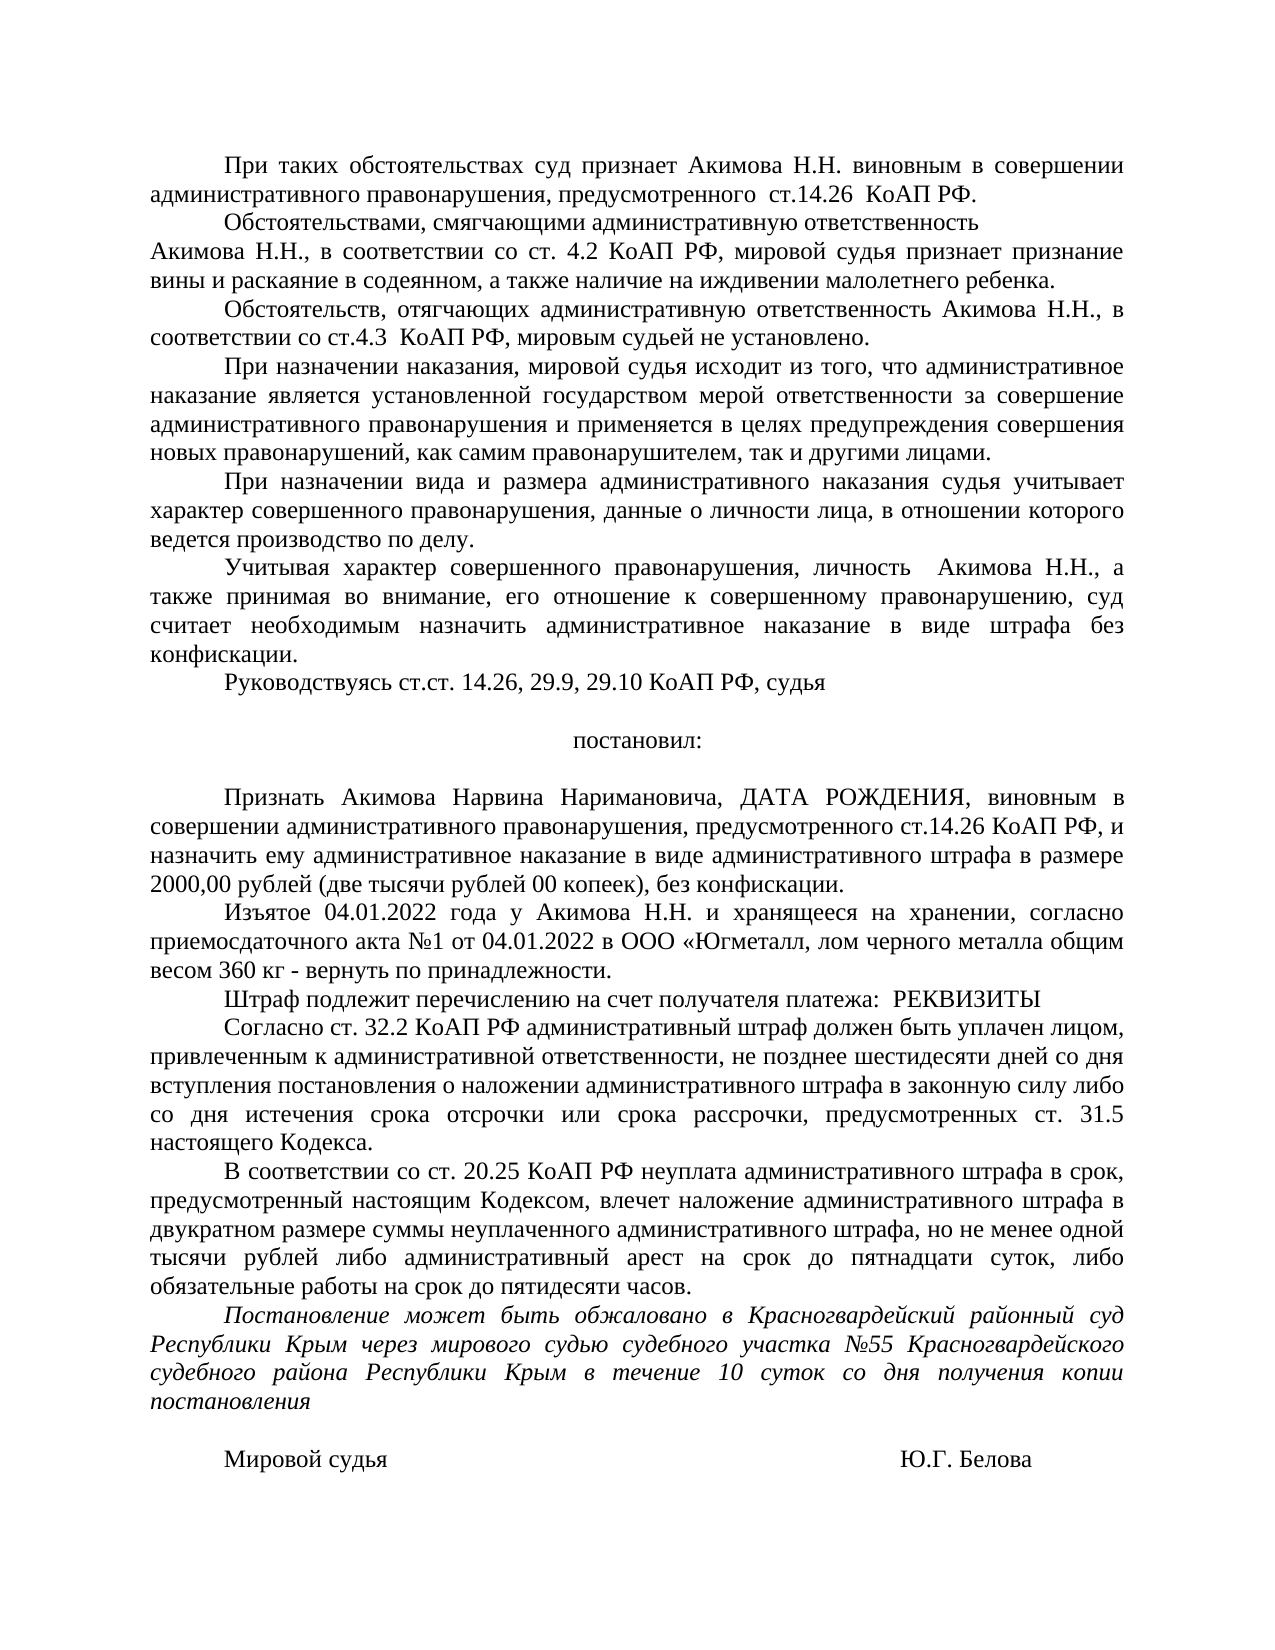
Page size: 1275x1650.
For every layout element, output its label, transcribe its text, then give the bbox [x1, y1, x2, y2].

text При таких обстоятельствах суд признает Акимова Н.Н. виновным в совершении административного правонарушения, предусмотренного ст.14.26 КоАП РФ. [150, 150, 1125, 207]
text При назначении вида и размера административного наказания судья учитывает характер совершенного правонарушения, данные о личности лица, в отношении которого ведется производство по делу. [150, 466, 1125, 552]
text В соответствии со ст. 20.25 КоАП РФ неуплата административного штрафа в срок, предусмотренный настоящим Кодексом, влечет наложение административного штрафа в двукратном размере суммы неуплаченного административного штрафа, но не менее одной тысячи рублей либо административный арест на срок до пятнадцати суток, либо обязательные работы на срок до пятидесяти часов. [150, 1156, 1125, 1300]
text Учитывая характер совершенного правонарушения, личность Акимова Н.Н., а также принимая во внимание, его отношение к совершенному правонарушению, суд считает необходимым назначить административное наказание в виде штрафа без конфискации. [150, 552, 1125, 667]
text постановил: [150, 725, 1125, 754]
text Согласно ст. 32.2 КоАП РФ административный штраф должен быть уплачен лицом, привлеченным к административной ответственности, не позднее шестидесяти дней со дня вступления постановления о наложении административного штрафа в законную силу либо со дня истечения срока отсрочки или срока рассрочки, предусмотренных ст. 31.5 настоящего Кодекса. [150, 1012, 1125, 1156]
text Изъятое 04.01.2022 года у Акимова Н.Н. и хранящееся на хранении, согласно приемосдаточного акта №1 от 04.01.2022 в ООО «Югметалл, лом черного металла общим весом 360 кг - вернуть по принадлежности. [150, 897, 1125, 984]
text Штраф подлежит перечислению на счет получателя платежа: РЕКВИЗИТЫ [150, 984, 1125, 1012]
text Обстоятельств, отягчающих административную ответственность Акимова Н.Н., в соответствии со ст.4.3 КоАП РФ, мировым судьей не установлено. [150, 294, 1125, 351]
text Руководствуясь ст.ст. 14.26, 29.9, 29.10 КоАП РФ, судья [150, 667, 1125, 696]
text Мировой судья Ю.Г. Белова [150, 1444, 1125, 1472]
text Обстоятельствами, смягчающими административную ответственность Акимова Н.Н., в соответствии со ст. 4.2 КоАП РФ, мировой судья признает признание вины и раскаяние в содеянном, а также наличие на иждивении малолетнего ребенка. [150, 207, 1125, 294]
text Постановление может быть обжаловано в Красногвардейский районный суд Республики Крым через мирового судью судебного участка №55 Красногвардейского судебного района Республики Крым в течение 10 суток со дня получения копии постановления [150, 1300, 1125, 1415]
text Признать Акимова Нарвина Наримановича, ДАТА РОЖДЕНИЯ, виновным в совершении административного правонарушения, предусмотренного ст.14.26 КоАП РФ, и назначить ему административное наказание в виде административного штрафа в размере 2000,00 рублей (две тысячи рублей 00 копеек), без конфискации. [150, 782, 1125, 897]
text При назначении наказания, мировой судья исходит из того, что административное наказание является установленной государством мерой ответственности за совершение административного правонарушения и применяется в целях предупреждения совершения новых правонарушений, как самим правонарушителем, так и другими лицами. [150, 351, 1125, 466]
